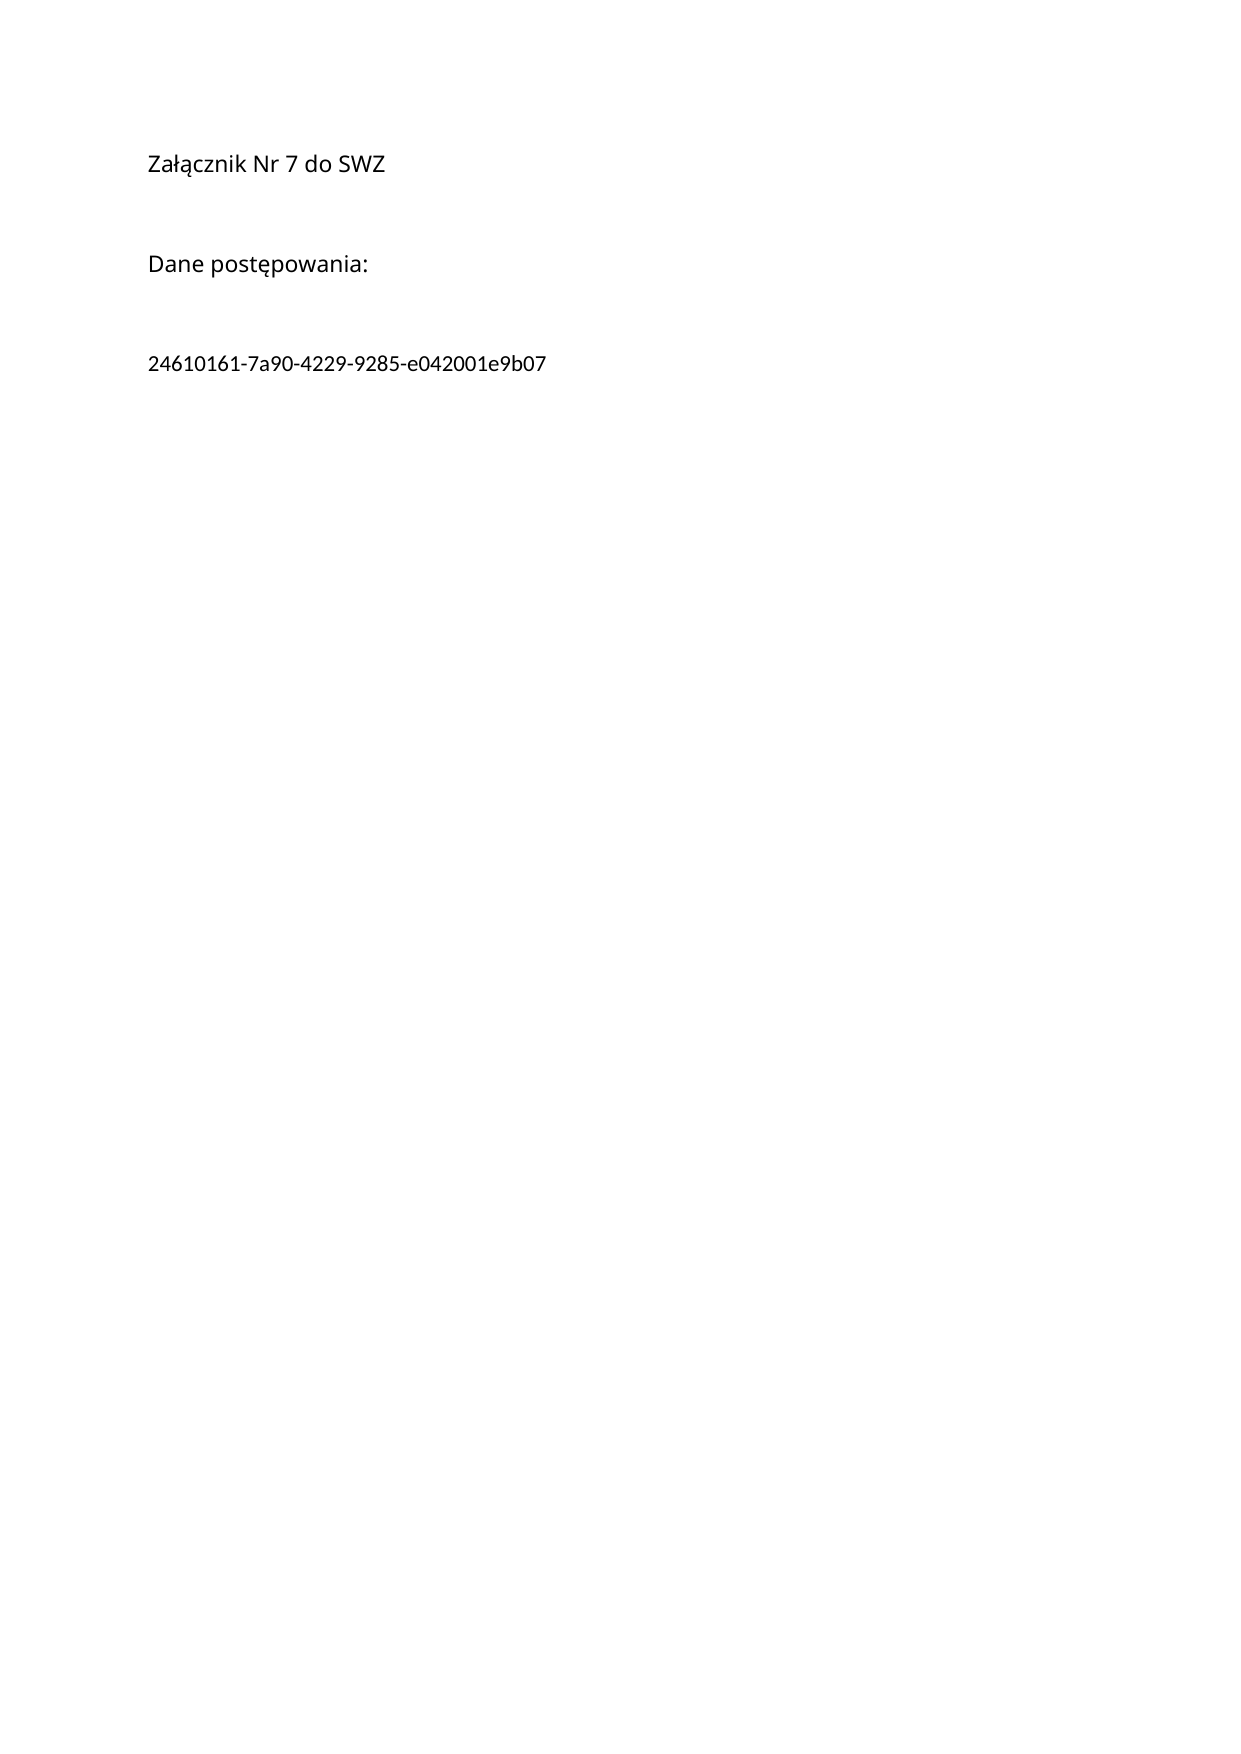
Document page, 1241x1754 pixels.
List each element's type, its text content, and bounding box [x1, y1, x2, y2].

text 24610161-7a90-4229-9285-e042001e9b07 [148, 349, 1093, 377]
text Załącznik Nr 7 do SWZ [148, 148, 1093, 179]
text Dane postępowania: [148, 248, 1093, 280]
